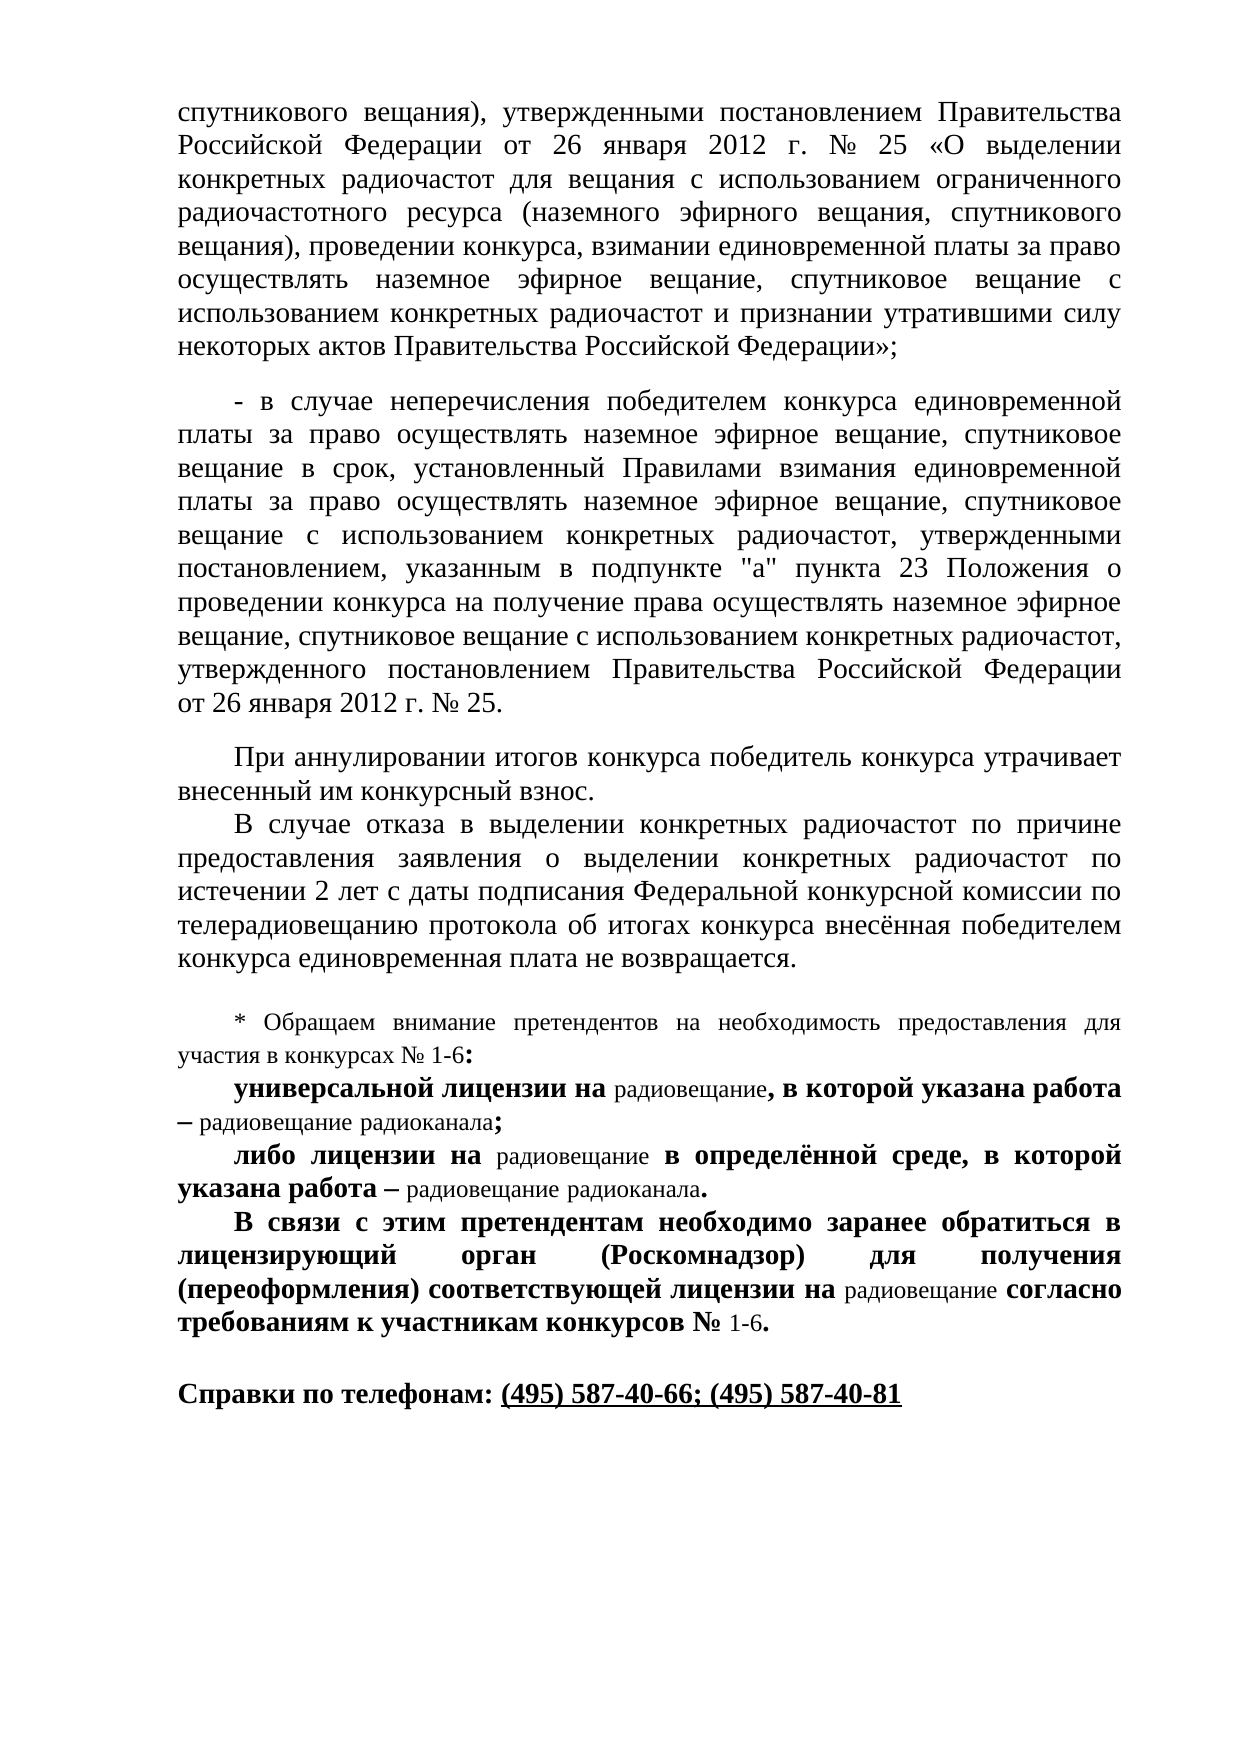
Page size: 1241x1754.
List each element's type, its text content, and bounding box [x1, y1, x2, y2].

text В случае отказа в выделении конкретных радиочастот по причине предоставления заявления о выделении конкретных радиочастот по истечении 2 лет с даты подписания Федеральной конкурсной комиссии по телерадиовещанию протокола об итогах конкурса внесённая победителем конкурса единовременная плата не возвращается. [177, 806, 1122, 974]
text Справки по телефонам: (495) 587-40-66; (495) 587-40-81 [177, 1376, 1122, 1410]
text - в случае неперечисления победителем конкурса единовременной платы за право осуществлять наземное эфирное вещание, спутниковое вещание в срок, установленный Правилами взимания единовременной платы за право осуществлять наземное эфирное вещание, спутниковое вещание с использованием конкретных радиочастот, утвержденными постановлением, указанным в подпункте "а" пункта 23 Положения о проведении конкурса на получение права осуществлять наземное эфирное вещание, спутниковое вещание с использованием конкретных радиочастот, утвержденного постановлением Правительства Российской Федерации от 26 января 2012 г. № 25. [177, 383, 1122, 718]
text При аннулировании итогов конкурса победитель конкурса утрачивает внесенный им конкурсный взнос. [177, 739, 1122, 806]
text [177, 94, 1122, 362]
